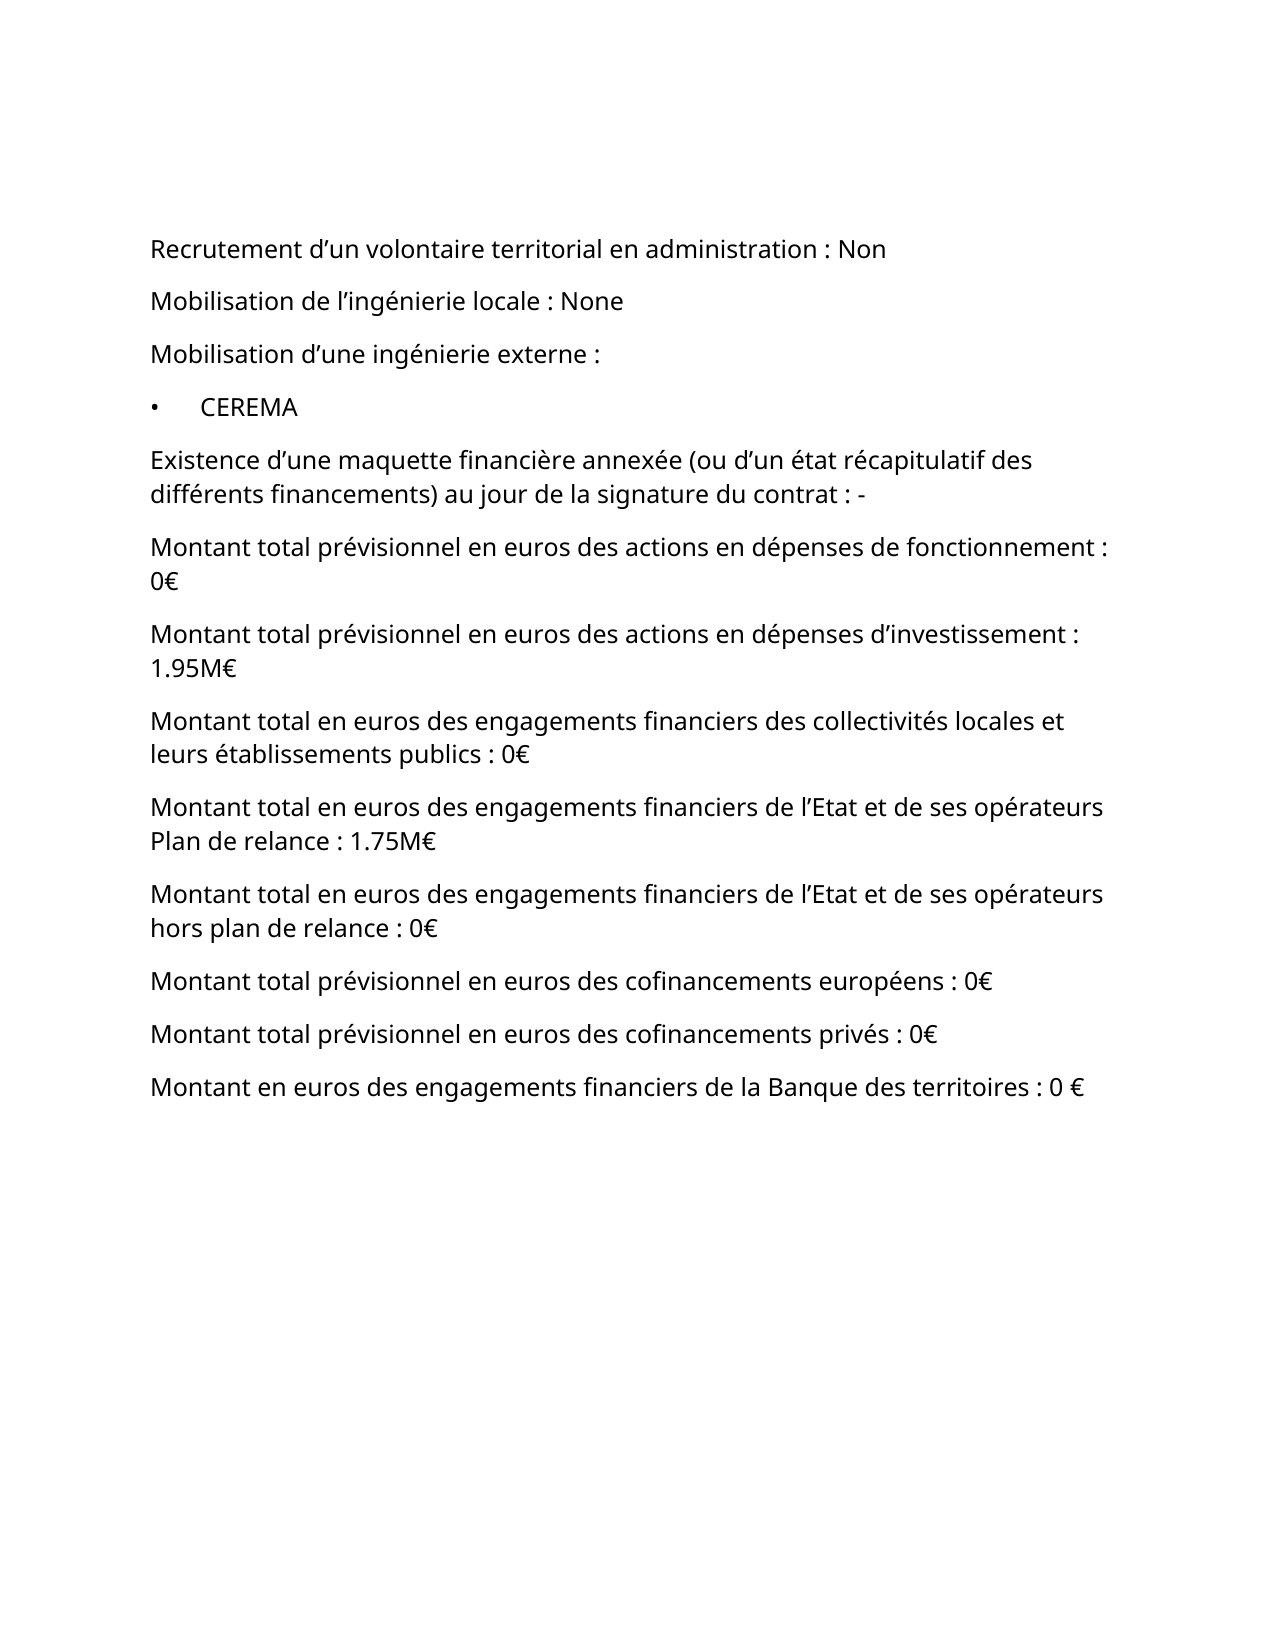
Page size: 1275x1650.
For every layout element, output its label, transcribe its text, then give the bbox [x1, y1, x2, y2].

text Montant en euros des engagements financiers de la Banque des territoires : 0 € [150, 1069, 1125, 1103]
text Recrutement d’un volontaire territorial en administration : Non [150, 231, 1125, 265]
text Existence d’une maquette financière annexée (ou d’un état récapitulatif des différents financements) au jour de la signature du contrat : - [150, 442, 1125, 511]
text Montant total en euros des engagements financiers des collectivités locales et leurs établissements publics : 0€ [150, 703, 1125, 771]
text Montant total en euros des engagements financiers de l’Etat et de ses opérateurs Plan de relance : 1.75M€ [150, 790, 1125, 858]
text Mobilisation de l’ingénierie locale : None [150, 284, 1125, 318]
text Montant total en euros des engagements financiers de l’Etat et de ses opérateurs hors plan de relance : 0€ [150, 877, 1125, 945]
text Mobilisation d’une ingénierie externe : [150, 337, 1125, 371]
list CEREMA [150, 390, 1125, 424]
text Montant total prévisionnel en euros des cofinancements privés : 0€ [150, 1017, 1125, 1051]
text Montant total prévisionnel en euros des cofinancements européens : 0€ [150, 964, 1125, 998]
text Montant total prévisionnel en euros des actions en dépenses de fonctionnement : 0€ [150, 529, 1125, 597]
text Montant total prévisionnel en euros des actions en dépenses d’investissement : 1.95M€ [150, 616, 1125, 684]
